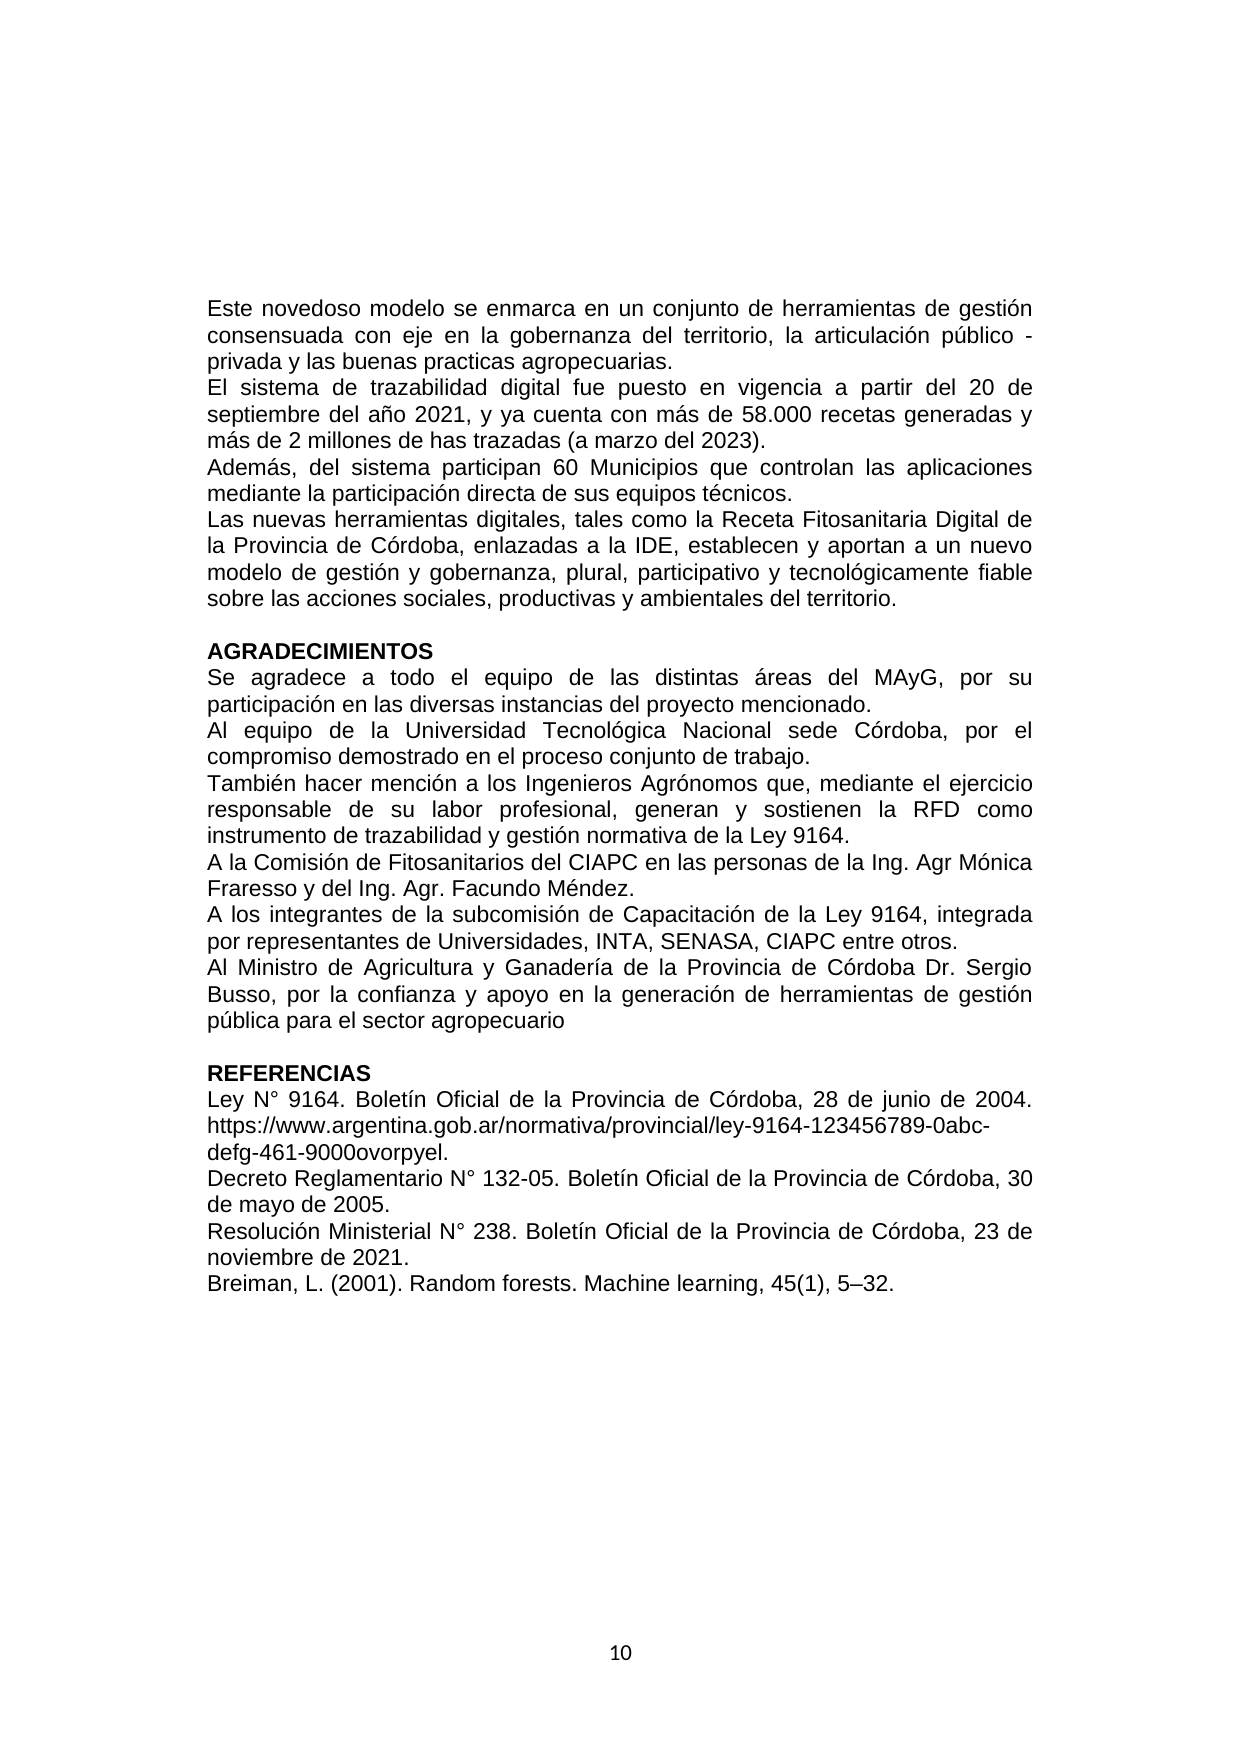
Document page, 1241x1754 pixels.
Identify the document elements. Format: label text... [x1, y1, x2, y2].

text Breiman, L. (2001). Random forests. Machine learning, 45(1), 5–32. [207, 1270, 1033, 1297]
text Este novedoso modelo se enmarca en un conjunto de herramientas de gestión consensuada con eje en la gobernanza del territorio, la articulación público - privada y las buenas practicas agropecuarias. [207, 295, 1033, 374]
text Las nuevas herramientas digitales, tales como la Receta Fitosanitaria Digital de la Provincia de Córdoba, enlazadas a la IDE, establecen y aportan a un nuevo modelo de gestión y gobernanza, plural, participativo y tecnológicamente fiable sobre las acciones sociales, productivas y ambientales del territorio. [207, 506, 1033, 612]
text Se agradece a todo el equipo de las distintas áreas del MAyG, por su participación en las diversas instancias del proyecto mencionado. [207, 664, 1033, 717]
text Además, del sistema participan 60 Municipios que controlan las aplicaciones mediante la participación directa de sus equipos técnicos. [207, 453, 1033, 506]
text Ley N° 9164. Boletín Oficial de la Provincia de Córdoba, 28 de junio de 2004. https://www.argentina.gob.ar/normativa/provincial/ley-9164-123456789-0abc-defg-461-9000ovorpyel. [207, 1086, 1033, 1165]
text También hacer mención a los Ingenieros Agrónomos que, mediante el ejercicio responsable de su labor profesional, generan y sostienen la RFD como instrumento de trazabilidad y gestión normativa de la Ley 9164. [207, 770, 1033, 849]
text Al Ministro de Agricultura y Ganadería de la Provincia de Córdoba Dr. Sergio Busso, por la confianza y apoyo en la generación de herramientas de gestión pública para el sector agropecuario [207, 954, 1033, 1033]
subtitle AGRADECIMIENTOS [207, 638, 1033, 664]
text Decreto Reglamentario N° 132-05. Boletín Oficial de la Provincia de Córdoba, 30 de mayo de 2005. [207, 1165, 1033, 1218]
text A los integrantes de la subcomisión de Capacitación de la Ley 9164, integrada por representantes de Universidades, INTA, SENASA, CIAPC entre otros. [207, 901, 1033, 954]
text Al equipo de la Universidad Tecnológica Nacional sede Córdoba, por el compromiso demostrado en el proceso conjunto de trabajo. [207, 717, 1033, 770]
text Resolución Ministerial N° 238. Boletín Oficial de la Provincia de Córdoba, 23 de noviembre de 2021. [207, 1218, 1033, 1270]
text El sistema de trazabilidad digital fue puesto en vigencia a partir del 20 de septiembre del año 2021, y ya cuenta con más de 58.000 recetas generadas y más de 2 millones de has trazadas (a marzo del 2023). [207, 374, 1033, 453]
text A la Comisión de Fitosanitarios del CIAPC en las personas de la Ing. Agr Mónica Fraresso y del Ing. Agr. Facundo Méndez. [207, 849, 1033, 901]
subtitle REFERENCIAS [207, 1059, 1033, 1086]
